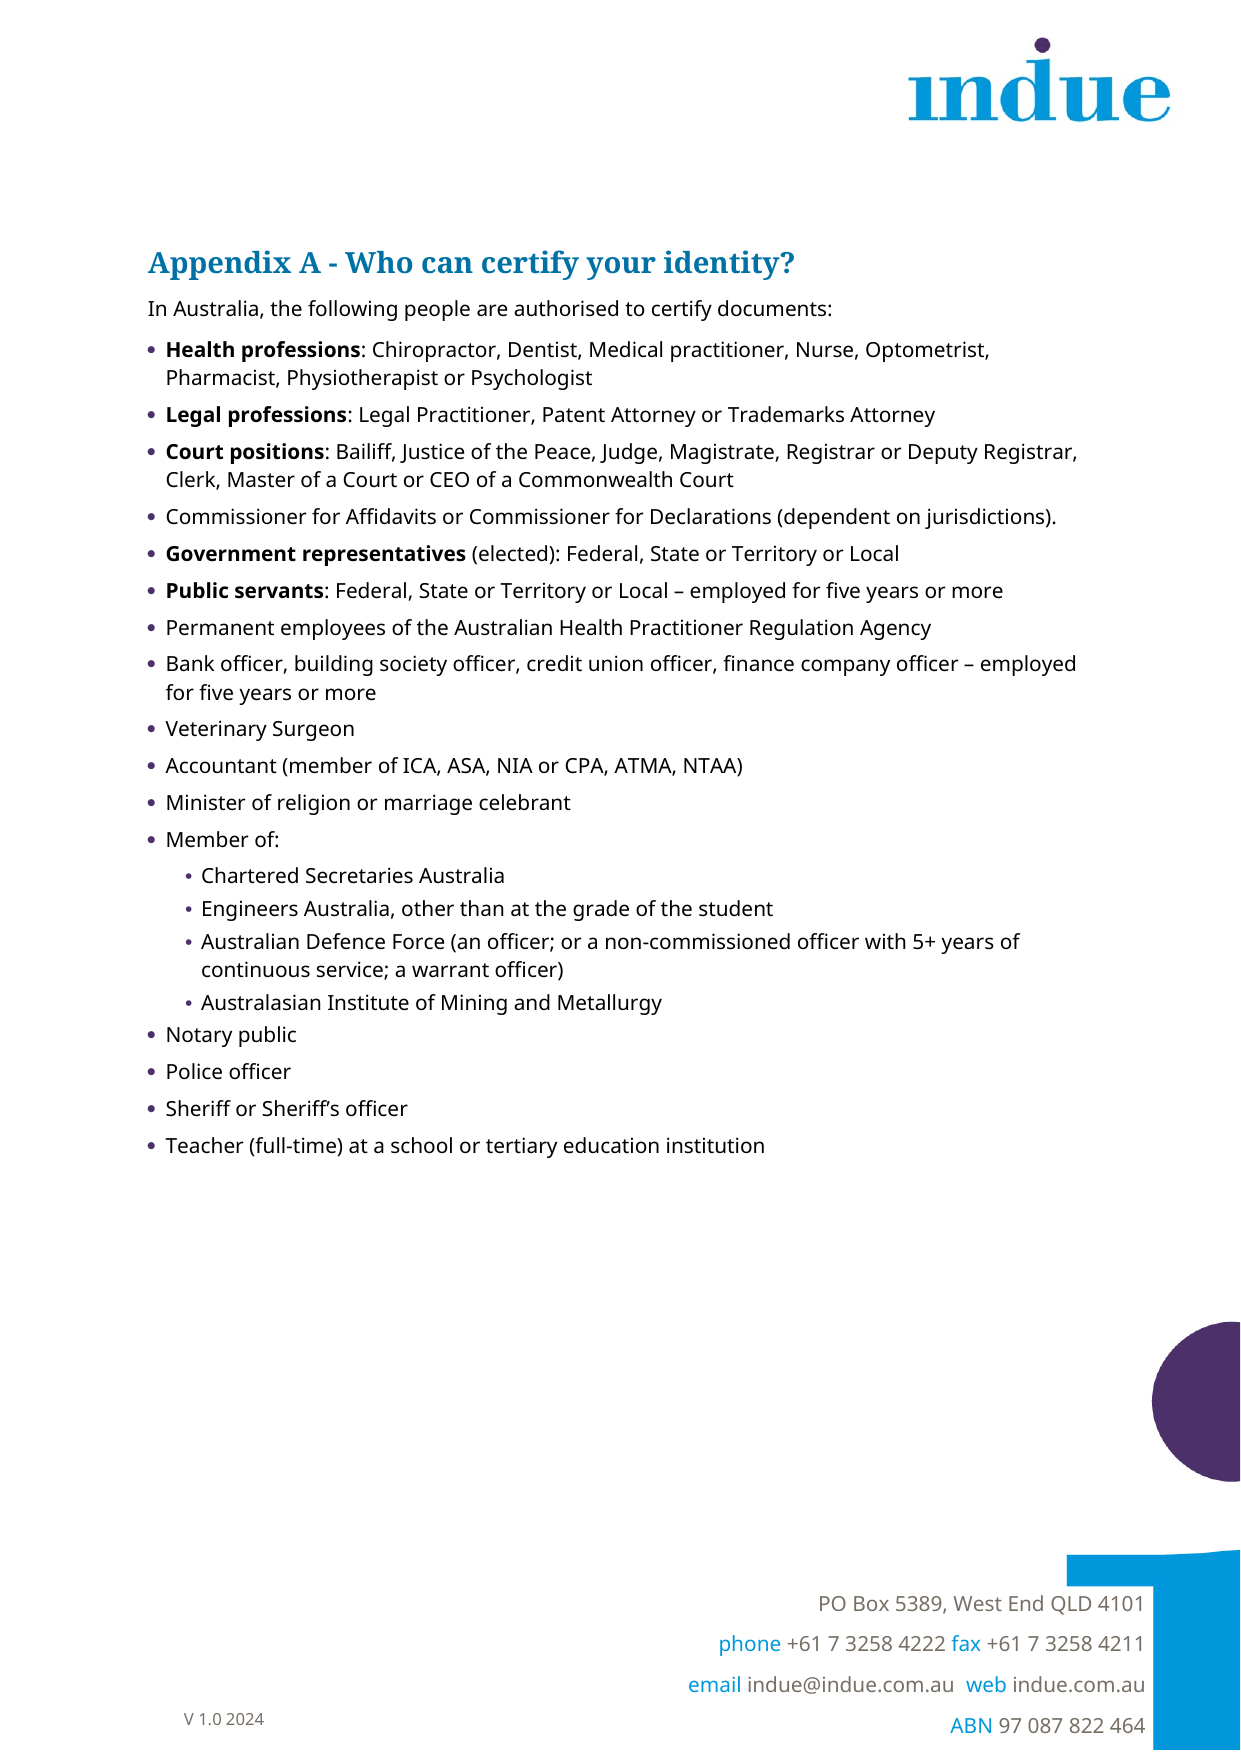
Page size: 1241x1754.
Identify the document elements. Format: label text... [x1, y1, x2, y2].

text Chartered Secretaries Australia [185, 862, 1079, 890]
picture [1060, 1637, 1065, 1647]
text Veterinary Surgeon [148, 714, 1079, 743]
text Government representatives (elected): Federal, State or Territory or Local [148, 539, 1079, 567]
text Health professions: Chiropractor, Dentist, Medical practitioner, Nurse, Optometrist, Pharmacist, Physiotherapist or Psychologist [148, 335, 1079, 392]
text Public servants: Federal, State or Territory or Local – employed for five years or more [148, 576, 1079, 604]
text Legal professions: Legal Practitioner, Patent Attorney or Trademarks Attorney [148, 400, 1079, 429]
text Australasian Institute of Mining and Metallurgy [185, 988, 1079, 1016]
text Police officer [148, 1057, 1079, 1086]
picture [902, 1, 1241, 127]
text Minister of religion or marriage celebrant [148, 788, 1079, 817]
text In Australia, the following people are authorised to certify documents: [148, 294, 1079, 323]
text Accountant (member of ICA, ASA, NIA or CPA, ATMA, NTAA) [148, 751, 1079, 780]
text Permanent employees of the Australian Health Practitioner Regulation Agency [148, 613, 1079, 641]
text Australian Defence Force (an officer; or a non-commissioned officer with 5+ years of continuous service; a warrant officer) [185, 927, 1079, 984]
text Commissioner for Affidavits or Commissioner for Declarations (dependent on jurisdictions). [148, 502, 1079, 531]
picture [1060, 1310, 1241, 1750]
text Court positions: Bailiff, Justice of the Peace, Judge, Magistrate, Registrar or Deputy Registrar, Clerk, Master of a Court or CEO of a Commonwealth Court [148, 437, 1079, 494]
text Member of: [148, 825, 1079, 853]
subtitle Appendix A - Who can certify your identity? [148, 242, 1092, 282]
text Teacher (full-time) at a school or tertiary education institution [148, 1131, 1079, 1159]
text Bank officer, building society officer, credit union officer, finance company officer – employed for five years or more [148, 649, 1079, 706]
text Notary public [148, 1021, 1079, 1049]
text Sheriff or Sheriff’s officer [148, 1094, 1079, 1122]
text Engineers Australia, other than at the grade of the student [185, 894, 1079, 923]
